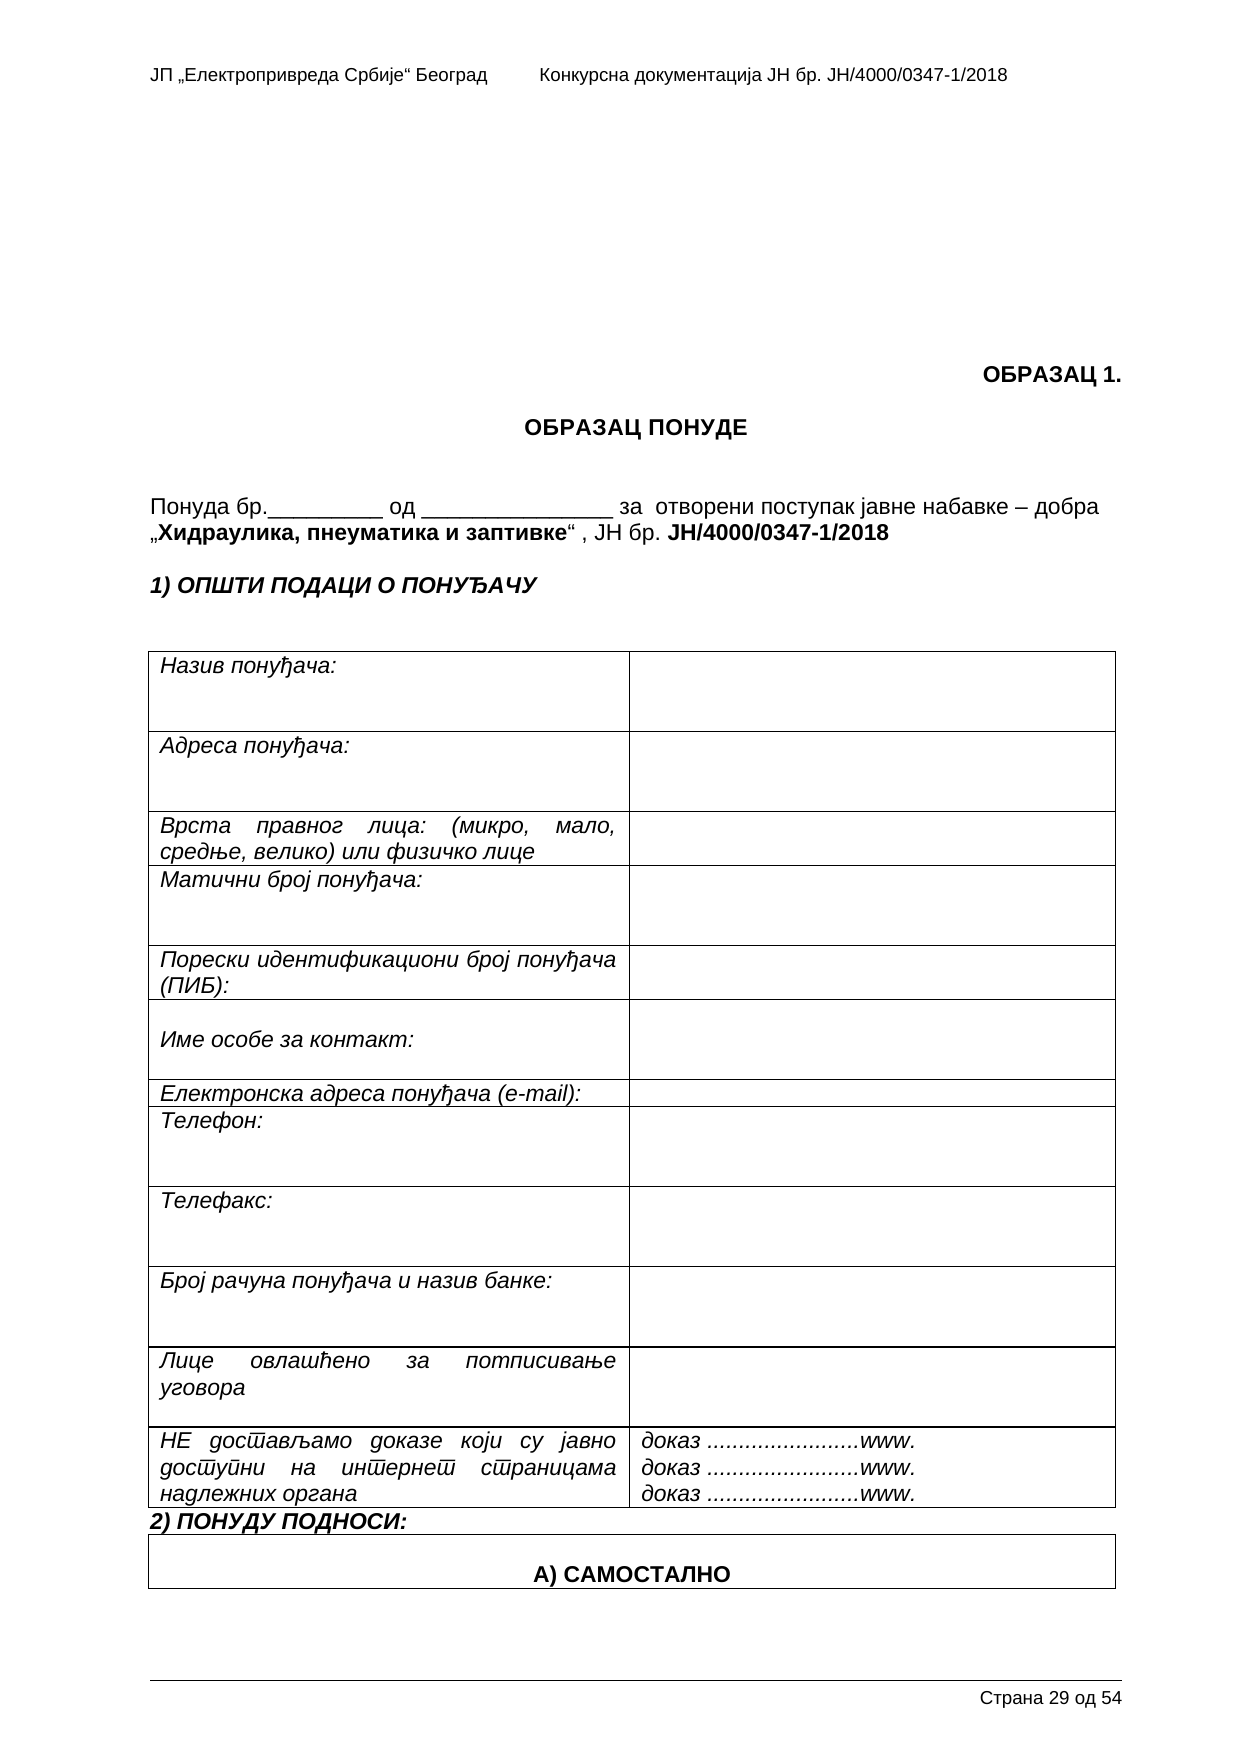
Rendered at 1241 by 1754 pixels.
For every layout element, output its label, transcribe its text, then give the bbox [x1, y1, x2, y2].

table_cell Електронска адреса понуђача (e-mail): [149, 1080, 629, 1106]
table_header А) САМОСТАЛНО [149, 1535, 1115, 1588]
table_cell доказ ........................www. доказ ........................www. доказ ........................www. [630, 1428, 1115, 1507]
table_cell Матични број понуђача: [149, 866, 629, 945]
table_cell [630, 1267, 1115, 1346]
table_cell [630, 1348, 1115, 1426]
table_cell НЕ достављамо доказе који су јавно доступни на интернет страницама надлежних органа [149, 1428, 629, 1507]
table_cell [630, 1080, 1115, 1106]
text 1) ОПШТИ ПОДАЦИ О ПОНУЂАЧУ [150, 572, 1122, 598]
text 2) ПОНУДУ ПОДНОСИ: [150, 1508, 1122, 1534]
text Понуда бр._________ од _______________ за отворени поступак јавне набавке – добра [150, 493, 1122, 519]
table_cell [630, 946, 1115, 998]
table_cell Име особе за контакт: [149, 1000, 629, 1079]
table_cell [630, 1107, 1115, 1186]
text ОБРАЗАЦ 1. [150, 361, 1122, 387]
table_cell [630, 1187, 1115, 1266]
table_cell Лице овлашћено за потписивање уговора [149, 1348, 629, 1426]
table_cell Телефон: [149, 1107, 629, 1186]
table_cell Врста правног лица: (микро, мало, средње, велико) или физичко лице [149, 812, 629, 865]
table_header [630, 652, 1115, 731]
table_cell [630, 866, 1115, 945]
table_cell Адреса понуђача: [149, 732, 629, 811]
table_cell Телефакс: [149, 1187, 629, 1266]
table_cell Број рачуна понуђача и назив банке: [149, 1267, 629, 1346]
table_header Назив понуђача: [149, 652, 629, 731]
text „Хидраулика, пнеуматика и заптивке“ , ЈН бр. ЈН/4000/0347-1/2018 [150, 519, 1122, 545]
table_cell [630, 1000, 1115, 1079]
table_cell Порески идентификациони број понуђача (ПИБ): [149, 946, 629, 998]
text ОБРАЗАЦ ПОНУДЕ [150, 413, 1122, 440]
table_cell [630, 812, 1115, 865]
table_cell [630, 732, 1115, 811]
